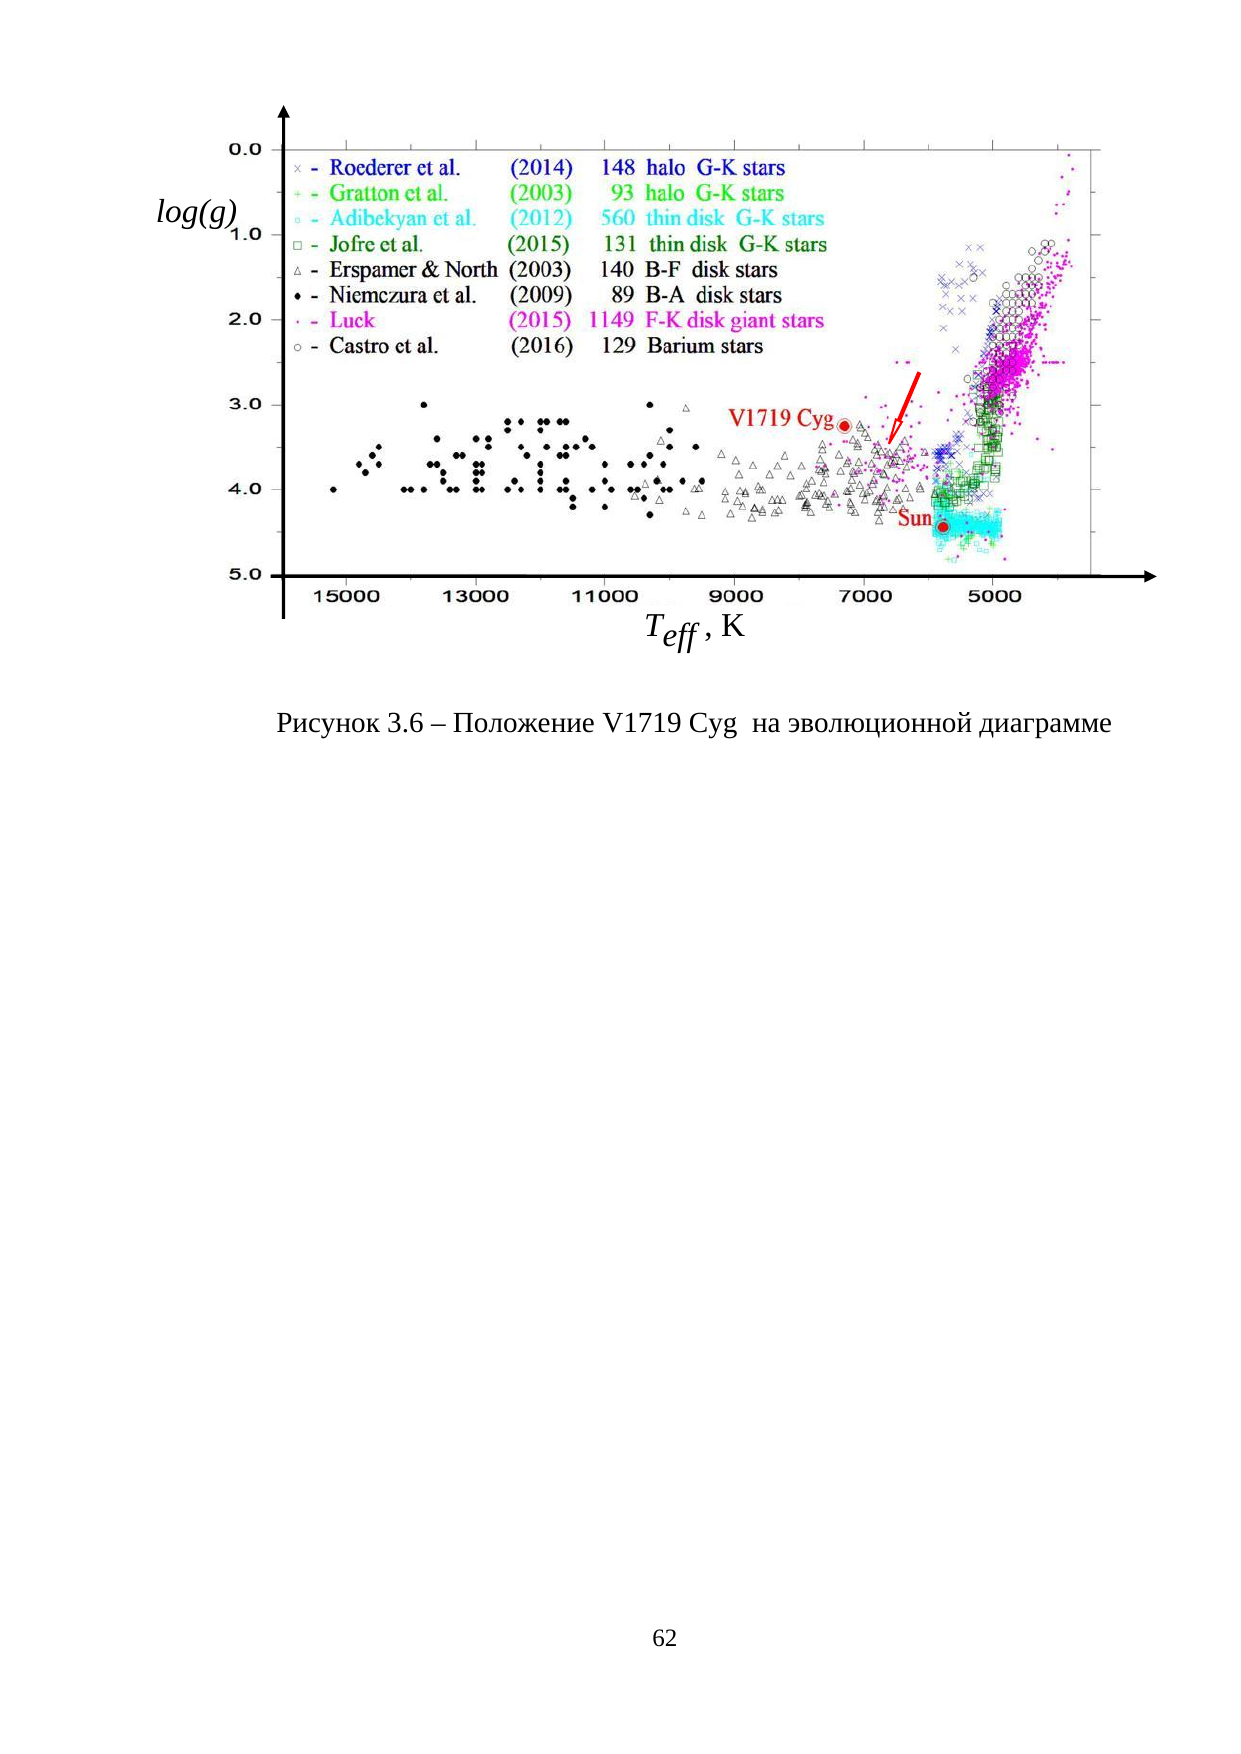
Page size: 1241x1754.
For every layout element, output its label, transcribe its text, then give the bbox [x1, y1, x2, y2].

picture [286, 578, 1110, 606]
text Рисунок 3.6 – Положение V1719 Cyg на эволюционной диаграмме [177, 706, 1152, 739]
picture [219, 118, 282, 606]
picture [286, 118, 1110, 574]
